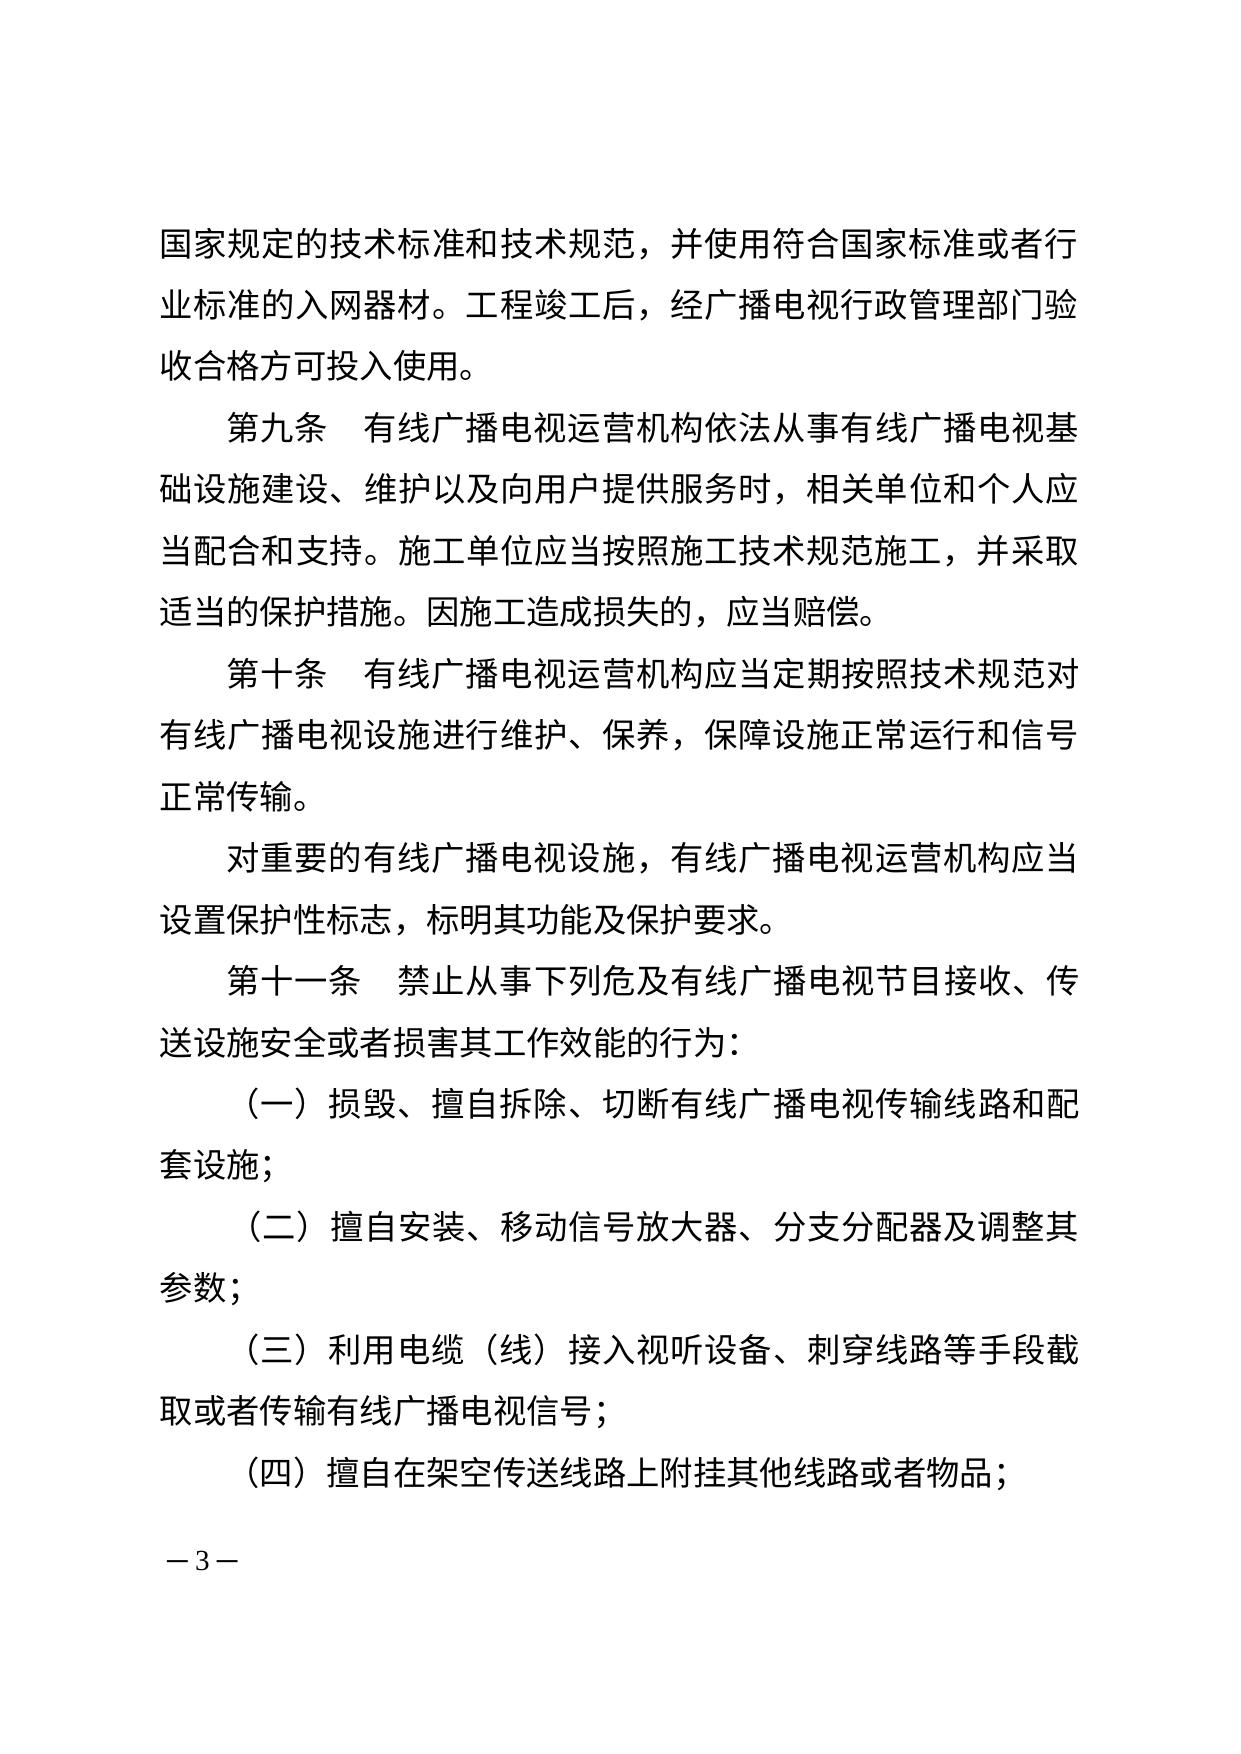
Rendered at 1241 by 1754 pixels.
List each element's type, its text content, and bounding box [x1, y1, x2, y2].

text （四）擅自在架空传送线路上附挂其他线路或者物品； [159, 1436, 1081, 1497]
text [159, 207, 1081, 391]
text 对重要的有线广播电视设施，有线广播电视运营机构应当设置保护性标志，标明其功能及保护要求。 [159, 821, 1081, 944]
text （三）利用电缆（线）接入视听设备、刺穿线路等手段截取或者传输有线广播电视信号； [159, 1313, 1081, 1436]
text 第十一条 禁止从事下列危及有线广播电视节目接收、传送设施安全或者损害其工作效能的行为： [159, 944, 1081, 1067]
text （一）损毁、擅自拆除、切断有线广播电视传输线路和配套设施； [159, 1067, 1081, 1190]
text （二）擅自安装、移动信号放大器、分支分配器及调整其参数； [159, 1190, 1081, 1313]
text 第十条 有线广播电视运营机构应当定期按照技术规范对有线广播电视设施进行维护、保养，保障设施正常运行和信号正常传输。 [159, 637, 1081, 821]
text 第九条 有线广播电视运营机构依法从事有线广播电视基础设施建设、维护以及向用户提供服务时，相关单位和个人应当配合和支持。施工单位应当按照施工技术规范施工，并采取适当的保护措施。因施工造成损失的，应当赔偿。 [159, 391, 1081, 637]
